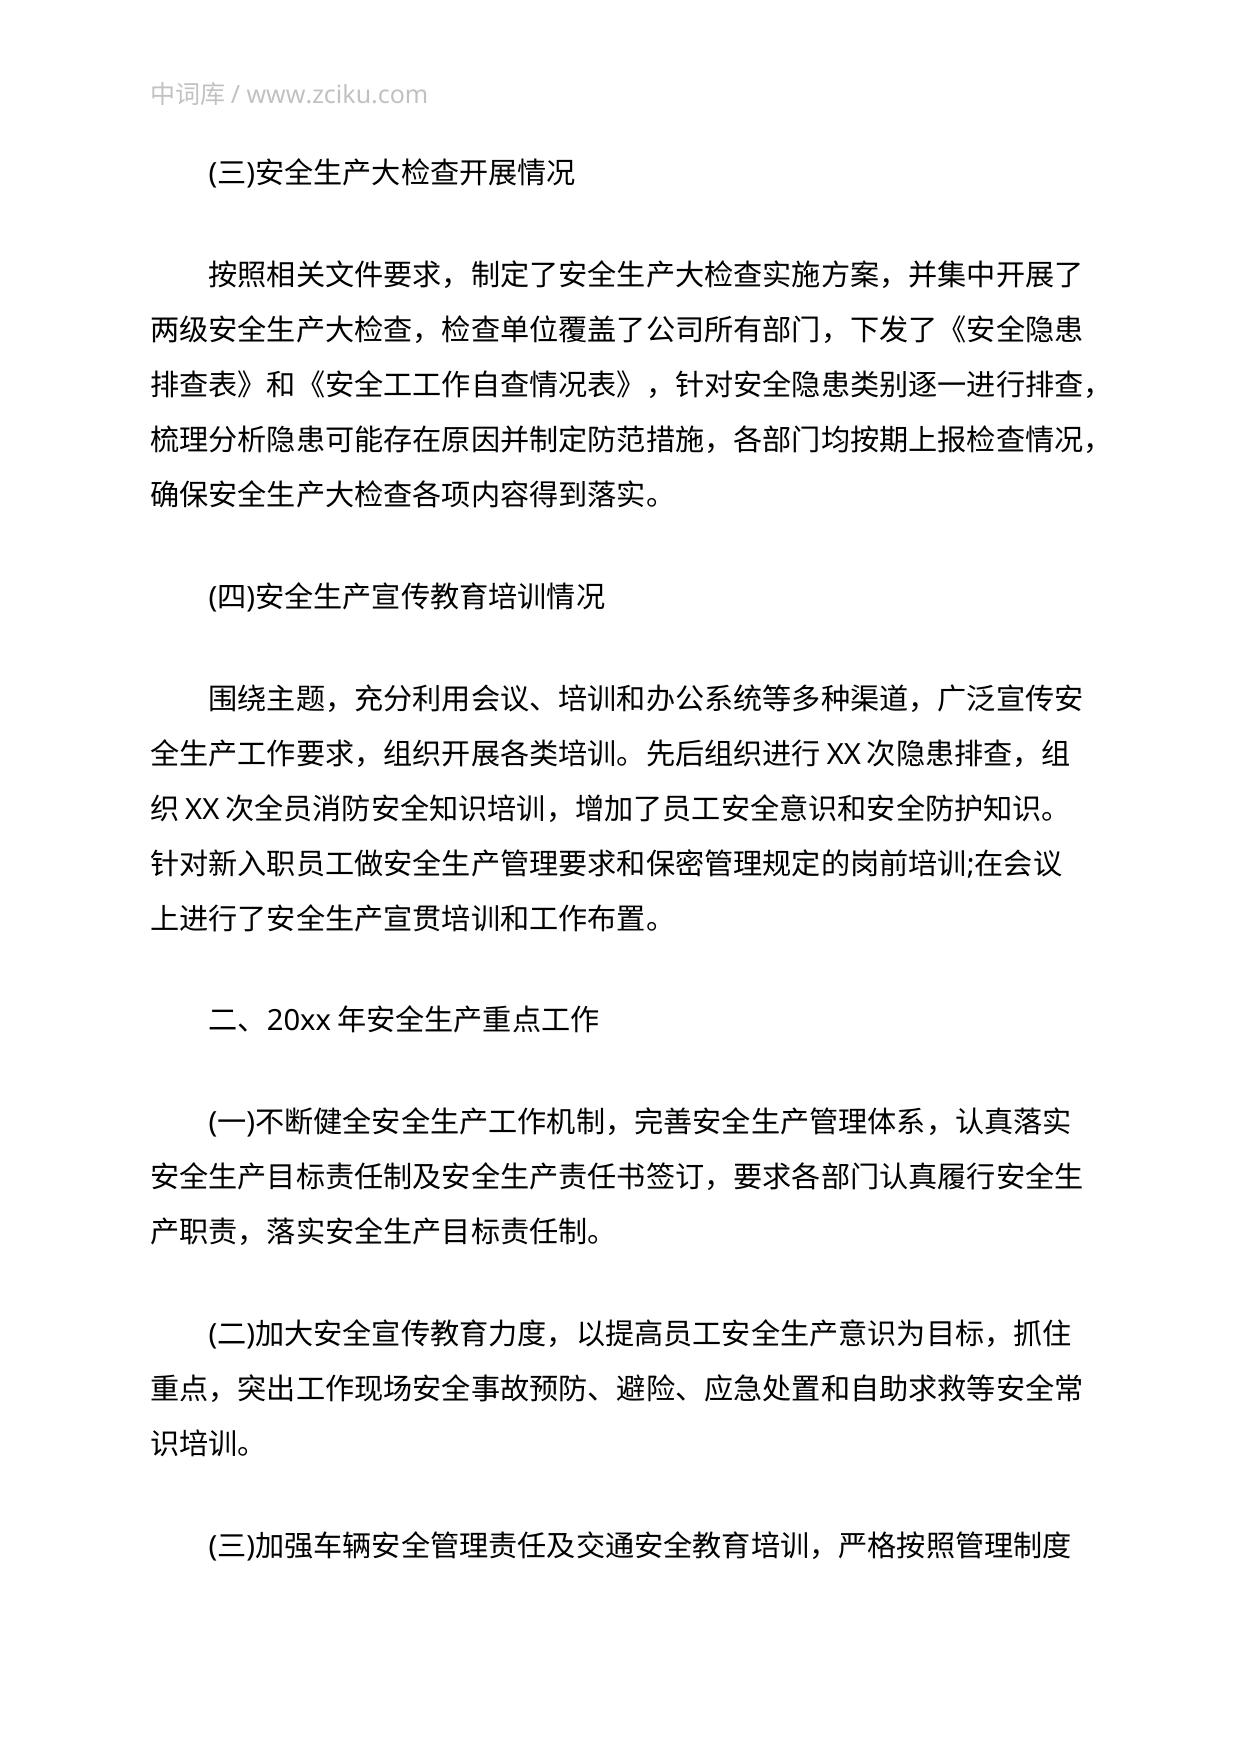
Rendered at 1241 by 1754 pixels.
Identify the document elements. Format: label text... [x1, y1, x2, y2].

text 二、20xx年安全生产重点工作 [150, 997, 1090, 1039]
text (一)不断健全安全生产工作机制，完善安全生产管理体系，认真落实安全生产目标责任制及安全生产责任书签订，要求各部门认真履行安全生产职责，落实安全生产目标责任制。 [150, 1099, 1090, 1251]
text 按照相关文件要求，制定了安全生产大检查实施方案，并集中开展了两级安全生产大检查，检查单位覆盖了公司所有部门，下发了《安全隐患排查表》和《安全工工作自查情况表》，针对安全隐患类别逐一进行排查，梳理分析隐患可能存在原因并制定防范措施，各部门均按期上报检查情况，确保安全生产大检查各项内容得到落实。 [150, 252, 1090, 514]
text (四)安全生产宣传教育培训情况 [150, 573, 1090, 616]
text 围绕主题，充分利用会议、培训和办公系统等多种渠道，广泛宣传安全生产工作要求，组织开展各类培训。先后组织进行XX次隐患排查，组织XX次全员消防安全知识培训，增加了员工安全意识和安全防护知识。针对新入职员工做安全生产管理要求和保密管理规定的岗前培训;在会议上进行了安全生产宣贯培训和工作布置。 [150, 675, 1090, 937]
text (三)安全生产大检查开展情况 [150, 150, 1090, 192]
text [150, 1522, 1090, 1565]
text (二)加大安全宣传教育力度，以提高员工安全生产意识为目标，抓住重点，突出工作现场安全事故预防、避险、应急处置和自助求救等安全常识培训。 [150, 1311, 1090, 1463]
